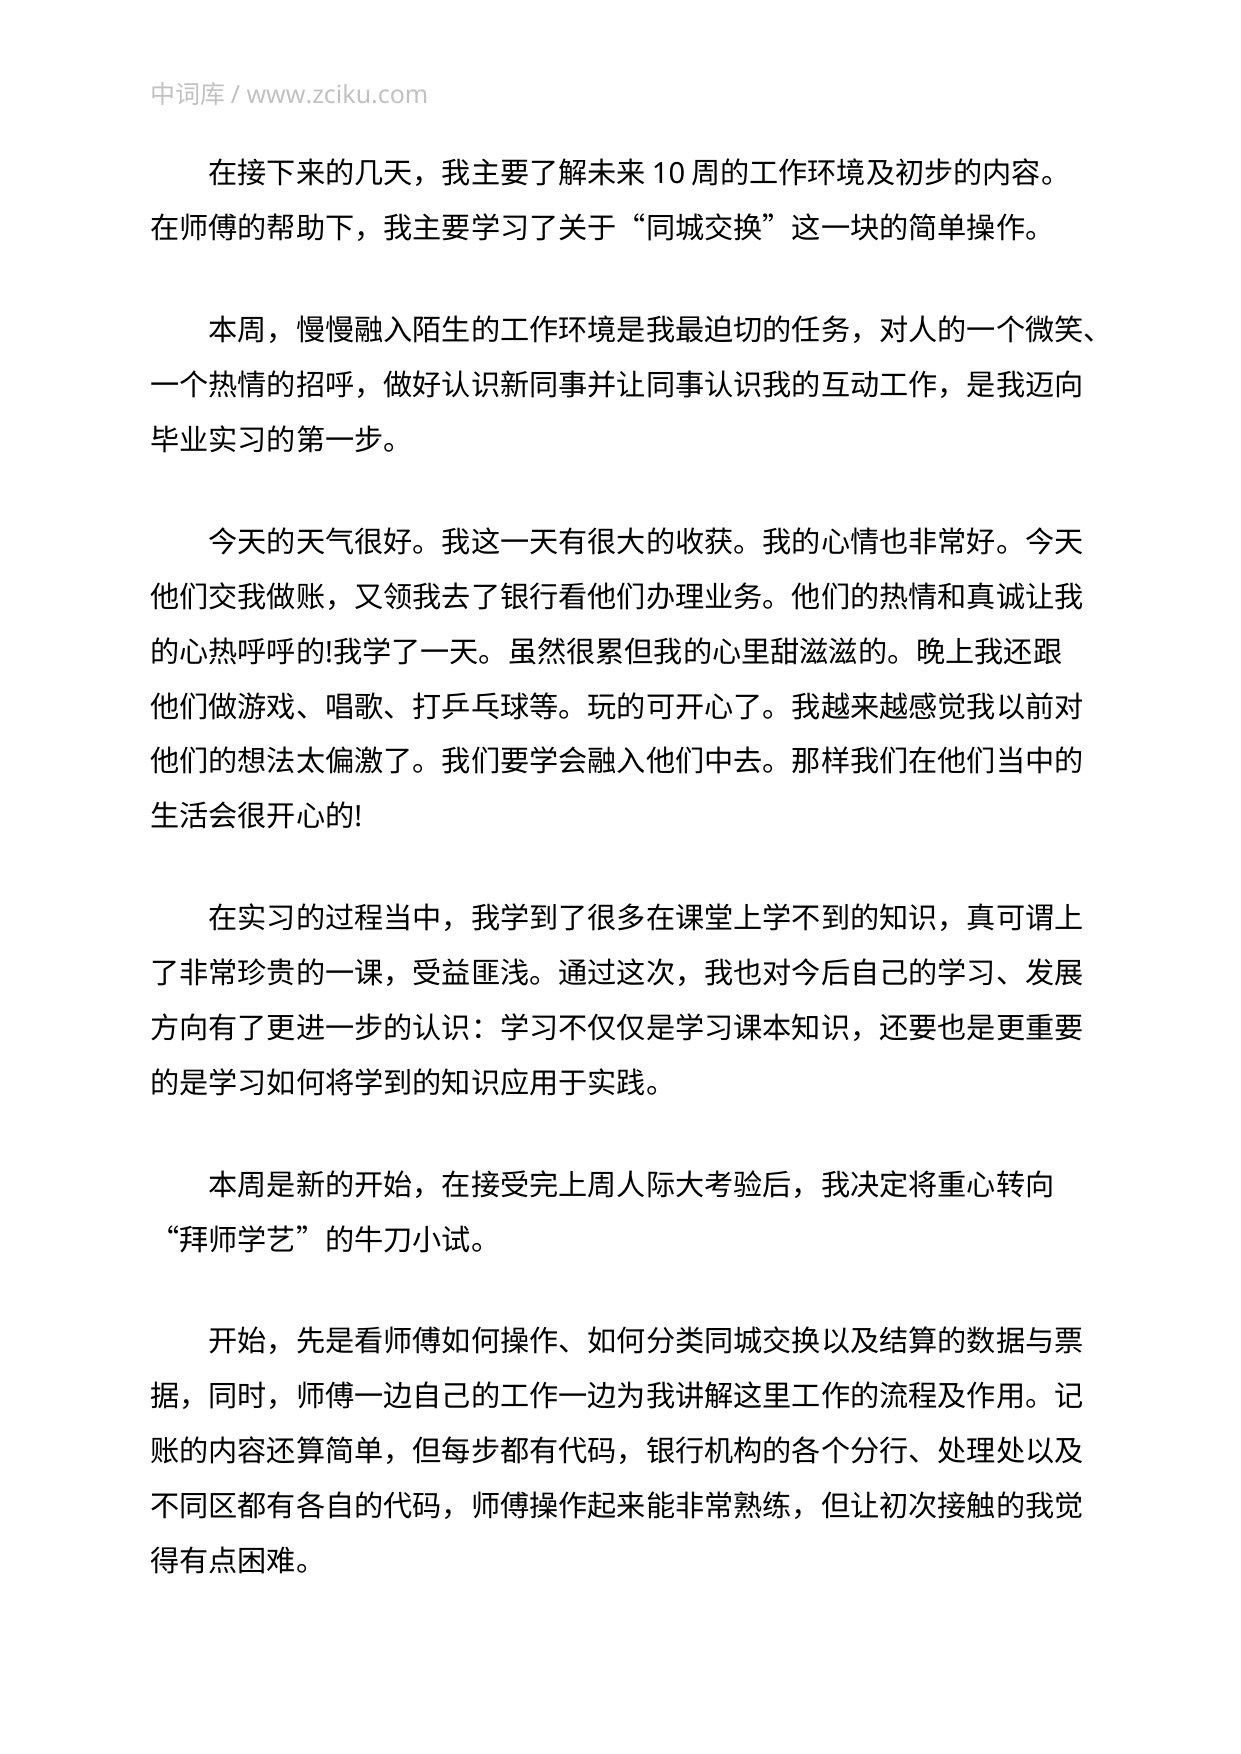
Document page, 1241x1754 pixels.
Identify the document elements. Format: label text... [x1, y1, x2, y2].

text 在接下来的几天，我主要了解未来10周的工作环境及初步的内容。在师傅的帮助下，我主要学习了关于“同城交换”这一块的简单操作。 [150, 150, 1090, 247]
text 在实习的过程当中，我学到了很多在课堂上学不到的知识，真可谓上了非常珍贵的一课，受益匪浅。通过这次，我也对今后自己的学习、发展方向有了更进一步的认识：学习不仅仅是学习课本知识，还要也是更重要的是学习如何将学到的知识应用于实践。 [150, 895, 1090, 1102]
text 开始，先是看师傅如何操作、如何分类同城交换以及结算的数据与票据，同时，师傅一边自己的工作一边为我讲解这里工作的流程及作用。记账的内容还算简单，但每步都有代码，银行机构的各个分行、处理处以及不同区都有各自的代码，师傅操作起来能非常熟练，但让初次接触的我觉得有点困难。 [150, 1318, 1090, 1580]
text 本周，慢慢融入陌生的工作环境是我最迫切的任务，对人的一个微笑、一个热情的招呼，做好认识新同事并让同事认识我的互动工作，是我迈向毕业实习的第一步。 [150, 307, 1090, 459]
text 今天的天气很好。我这一天有很大的收获。我的心情也非常好。今天他们交我做账，又领我去了银行看他们办理业务。他们的热情和真诚让我的心热呼呼的!我学了一天。虽然很累但我的心里甜滋滋的。晚上我还跟他们做游戏、唱歌、打乒乓球等。玩的可开心了。我越来越感觉我以前对他们的想法太偏激了。我们要学会融入他们中去。那样我们在他们当中的生活会很开心的! [150, 518, 1090, 835]
text 本周是新的开始，在接受完上周人际大考验后，我决定将重心转向“拜师学艺”的牛刀小试。 [150, 1161, 1090, 1258]
